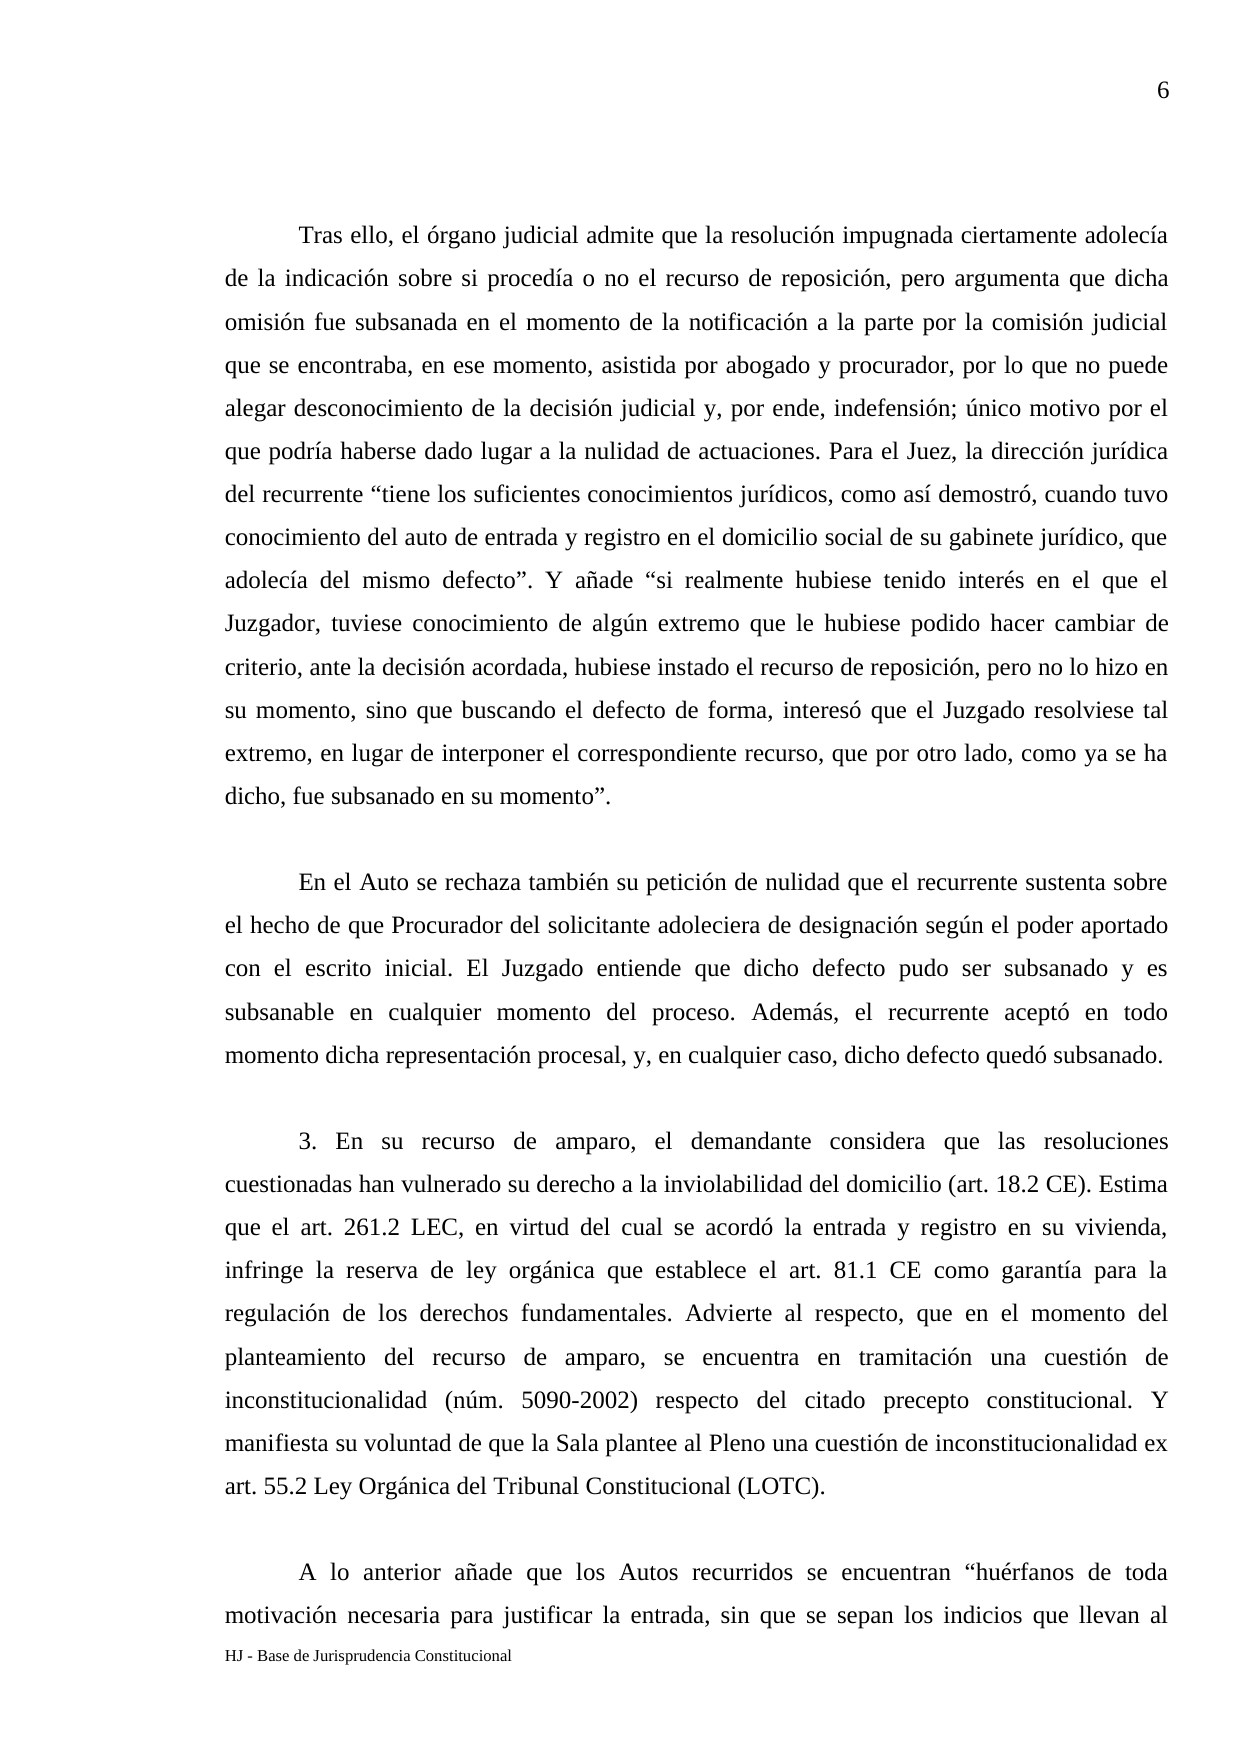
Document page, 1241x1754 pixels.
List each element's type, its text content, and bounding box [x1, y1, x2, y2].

text 3. En su recurso de amparo, el demandante considera que las resoluciones cuestionadas han vulnerado su derecho a la inviolabilidad del domicilio (art. 18.2 CE). Estima que el art. 261.2 LEC, en virtud del cual se acordó la entrada y registro en su vivienda, infringe la reserva de ley orgánica que establece el art. 81.1 CE como garantía para la regulación de los derechos fundamentales. Advierte al respecto, que en el momento del planteamiento del recurso de amparo, se encuentra en tramitación una cuestión de inconstitucionalidad (núm. 5090-2002) respecto del citado precepto constitucional. Y manifiesta su voluntad de que la Sala plantee al Pleno una cuestión de inconstitucionalidad ex art. 55.2 Ley Orgánica del Tribunal Constitucional (LOTC). [224, 1126, 1169, 1500]
text Tras ello, el órgano judicial admite que la resolución impugnada ciertamente adolecía de la indicación sobre si procedía o no el recurso de reposición, pero argumenta que dicha omisión fue subsanada en el momento de la notificación a la parte por la comisión judicial que se encontraba, en ese momento, asistida por abogado y procurador, por lo que no puede alegar desconocimiento de la decisión judicial y, por ende, indefensión; único motivo por el que podría haberse dado lugar a la nulidad de actuaciones. Para el Juez, la dirección jurídica del recurrente “tiene los suficientes conocimientos jurídicos, como así demostró, cuando tuvo conocimiento del auto de entrada y registro en el domicilio social de su gabinete jurídico, que adolecía del mismo defecto”. Y añade “si realmente hubiese tenido interés en el que el Juzgador, tuviese conocimiento de algún extremo que le hubiese podido hacer cambiar de criterio, ante la decisión acordada, hubiese instado el recurso de reposición, pero no lo hizo en su momento, sino que buscando el defecto de forma, interesó que el Juzgado resolviese tal extremo, en lugar de interponer el correspondiente recurso, que por otro lado, como ya se ha dicho, fue subsanado en su momento”. [224, 220, 1169, 810]
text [224, 1557, 1169, 1629]
text En el Auto se rechaza también su petición de nulidad que el recurrente sustenta sobre el hecho de que Procurador del solicitante adoleciera de designación según el poder aportado con el escrito inicial. El Juzgado entiende que dicho defecto pudo ser subsanado y es subsanable en cualquier momento del proceso. Además, el recurrente aceptó en todo momento dicha representación procesal, y, en cualquier caso, dicho defecto quedó subsanado. [224, 867, 1169, 1068]
